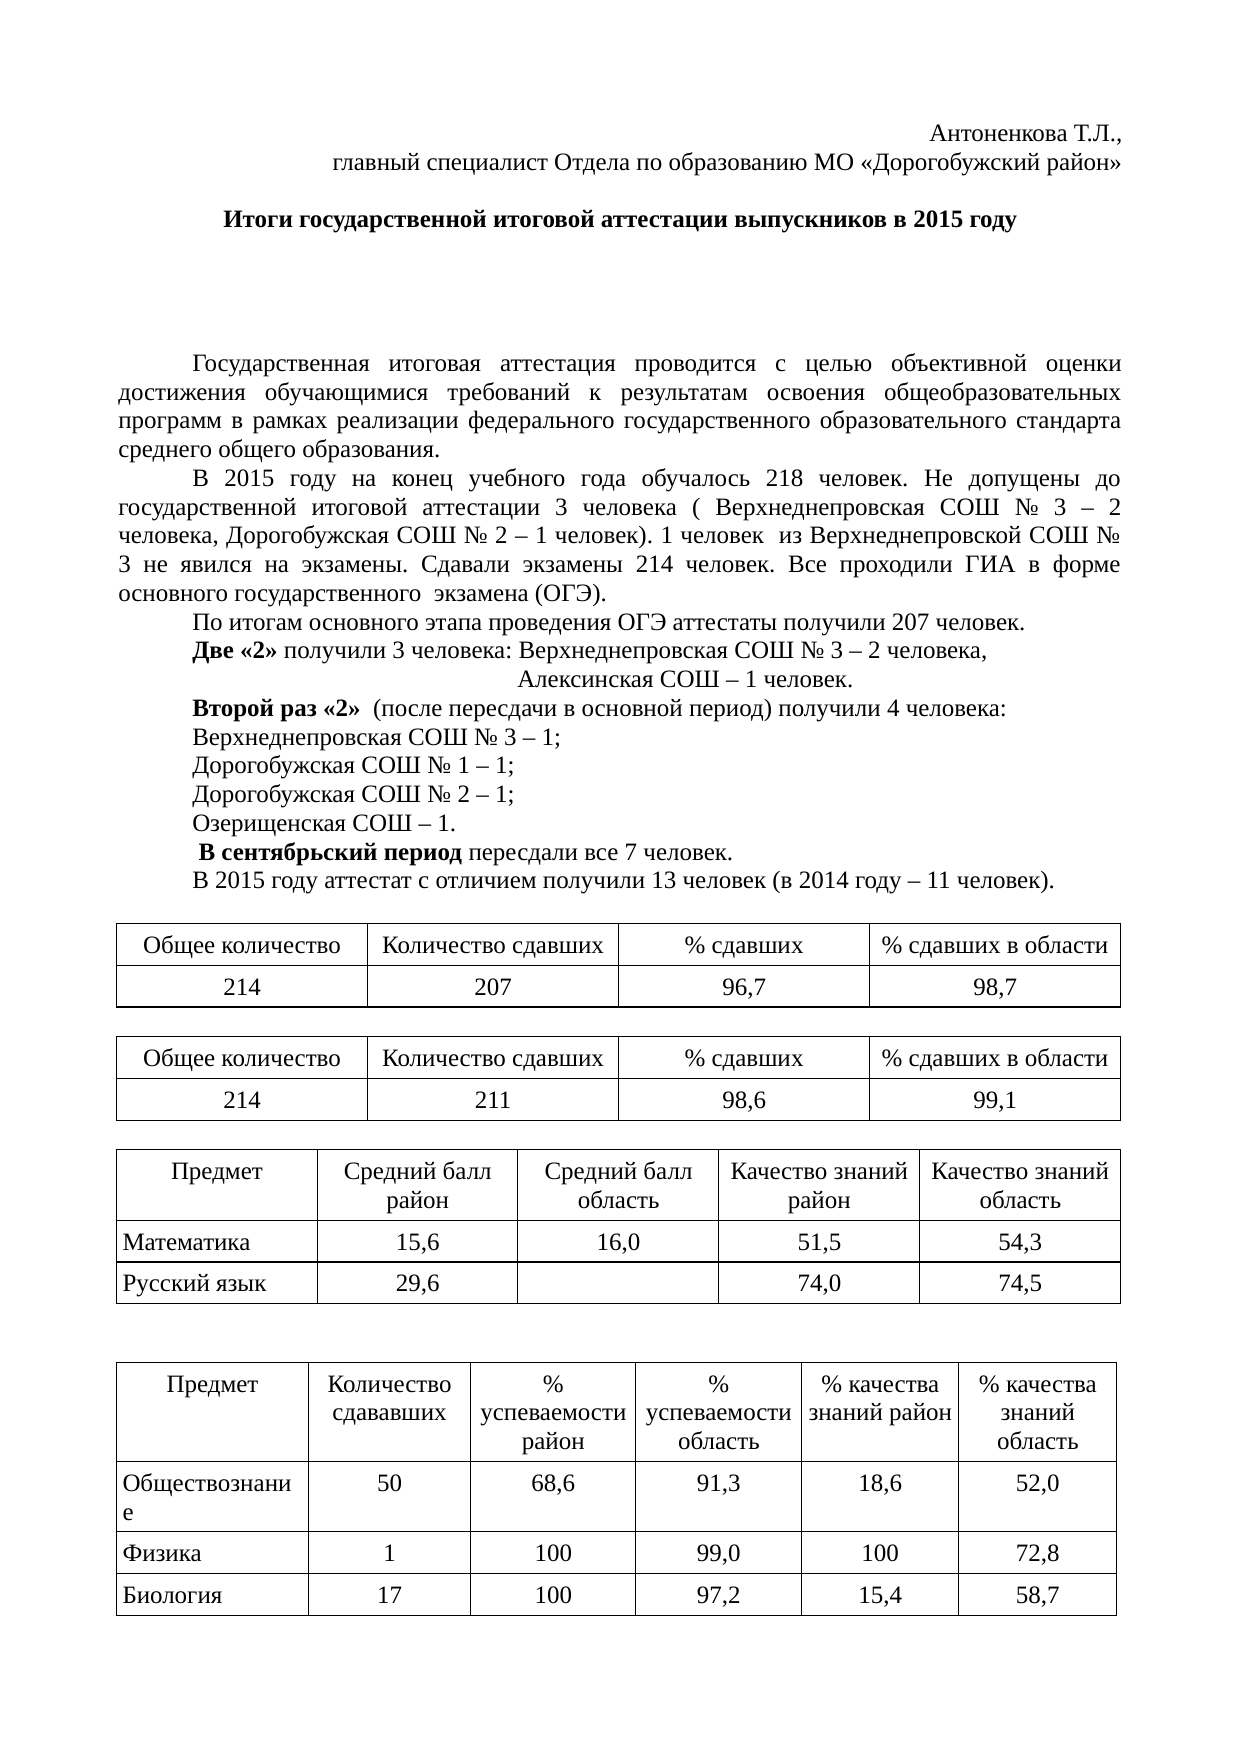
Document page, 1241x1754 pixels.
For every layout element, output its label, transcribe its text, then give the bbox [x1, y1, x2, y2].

table_header Средний балл район [318, 1150, 517, 1220]
table_cell 29,6 [318, 1263, 517, 1303]
text По итогам основного этапа проведения ОГЭ аттестаты получили 207 человек. [118, 607, 1122, 636]
table_cell 54,3 [920, 1221, 1120, 1261]
table_cell 100 [471, 1532, 635, 1573]
table_cell 99,1 [870, 1079, 1120, 1119]
table_cell 74,5 [920, 1263, 1120, 1303]
text Алексинская СОШ – 1 человек. [118, 664, 1122, 693]
table_header Предмет [117, 1150, 317, 1220]
text В 2015 году аттестат с отличием получили 13 человек (в 2014 году – 11 человек). [118, 866, 1122, 894]
text Итоги государственной итоговой аттестации выпускников в 2015 году [118, 204, 1122, 233]
table_cell Обществознание [117, 1462, 308, 1531]
table_cell Биология [117, 1574, 308, 1614]
table_header Предмет [117, 1363, 308, 1461]
table_header Общее количество [117, 924, 367, 965]
text В 2015 году на конец учебного года обучалось 218 человек. Не допущены до государственной итоговой аттестации 3 человека ( Верхнеднепровская СОШ № 3 – 2 человека, Дорогобужская СОШ № 2 – 1 человек). 1 человек из Верхнеднепровской СОШ № 3 не явился на экзамены. Сдавали экзамены 214 человек. Все проходили ГИА в форме основного государственного экзамена (ОГЭ). [118, 463, 1122, 607]
text главный специалист Отдела по образованию МО «Дорогобужский район» [118, 147, 1122, 176]
table_cell 100 [802, 1532, 958, 1573]
table_cell 96,7 [619, 966, 869, 1006]
table_cell 97,2 [636, 1574, 801, 1614]
table_cell 72,8 [959, 1532, 1116, 1573]
table_cell 214 [117, 966, 367, 1006]
text Государственная итоговая аттестация проводится с целью объективной оценки достижения обучающимися требований к результатам освоения общеобразовательных программ в рамках реализации федерального государственного образовательного стандарта среднего общего образования. [118, 348, 1122, 463]
text Антоненкова Т.Л., [118, 118, 1122, 147]
table_cell 211 [368, 1079, 618, 1119]
table_cell 18,6 [802, 1462, 958, 1531]
table_header % сдавших в области [870, 1037, 1120, 1078]
table_cell 214 [117, 1079, 367, 1119]
table_header Качество знаний область [920, 1150, 1120, 1220]
table_cell 74,0 [719, 1263, 919, 1303]
text Дорогобужская СОШ № 2 – 1; [118, 779, 1122, 808]
text В сентябрьский период пересдали все 7 человек. [118, 837, 1122, 866]
table_header % сдавших в области [870, 924, 1120, 965]
text Дорогобужская СОШ № 1 – 1; [118, 751, 1122, 779]
table_cell 207 [368, 966, 618, 1006]
table_cell Математика [117, 1221, 317, 1261]
table_header % сдавших [619, 1037, 869, 1078]
table_cell Русский язык [117, 1263, 317, 1303]
table_cell 51,5 [719, 1221, 919, 1261]
table_cell 98,7 [870, 966, 1120, 1006]
table_header % успеваемости район [471, 1363, 635, 1461]
table_cell 15,6 [318, 1221, 517, 1261]
table_cell 17 [309, 1574, 470, 1614]
table_header Общее количество [117, 1037, 367, 1078]
table_cell 100 [471, 1574, 635, 1614]
text Озерищенская СОШ – 1. [118, 808, 1122, 837]
table_header Количество сдавших [368, 924, 618, 965]
text Верхнеднепровская СОШ № 3 – 1; [118, 722, 1122, 751]
table_header % сдавших [619, 924, 869, 965]
table_cell 1 [309, 1532, 470, 1573]
table_cell 16,0 [518, 1221, 718, 1261]
table_cell 15,4 [802, 1574, 958, 1614]
table_header % качества знаний район [802, 1363, 958, 1461]
table_cell Физика [117, 1532, 308, 1573]
table_cell 99,0 [636, 1532, 801, 1573]
table_header Количество сдавших [368, 1037, 618, 1078]
table_cell 68,6 [471, 1462, 635, 1531]
table_cell 50 [309, 1462, 470, 1531]
table_cell 98,6 [619, 1079, 869, 1119]
table_cell 52,0 [959, 1462, 1116, 1531]
table_cell 91,3 [636, 1462, 801, 1531]
table_header Качество знаний район [719, 1150, 919, 1220]
table_header % успеваемости область [636, 1363, 801, 1461]
table_cell [518, 1263, 718, 1303]
table_header % качества знаний область [959, 1363, 1116, 1461]
table_header Средний балл область [518, 1150, 718, 1220]
table_cell 58,7 [959, 1574, 1116, 1614]
table_header Количество сдававших [309, 1363, 470, 1461]
text Две «2» получили 3 человека: Верхнеднепровская СОШ № 3 – 2 человека, [118, 636, 1122, 664]
text Второй раз «2» (после пересдачи в основной период) получили 4 человека: [118, 693, 1122, 722]
